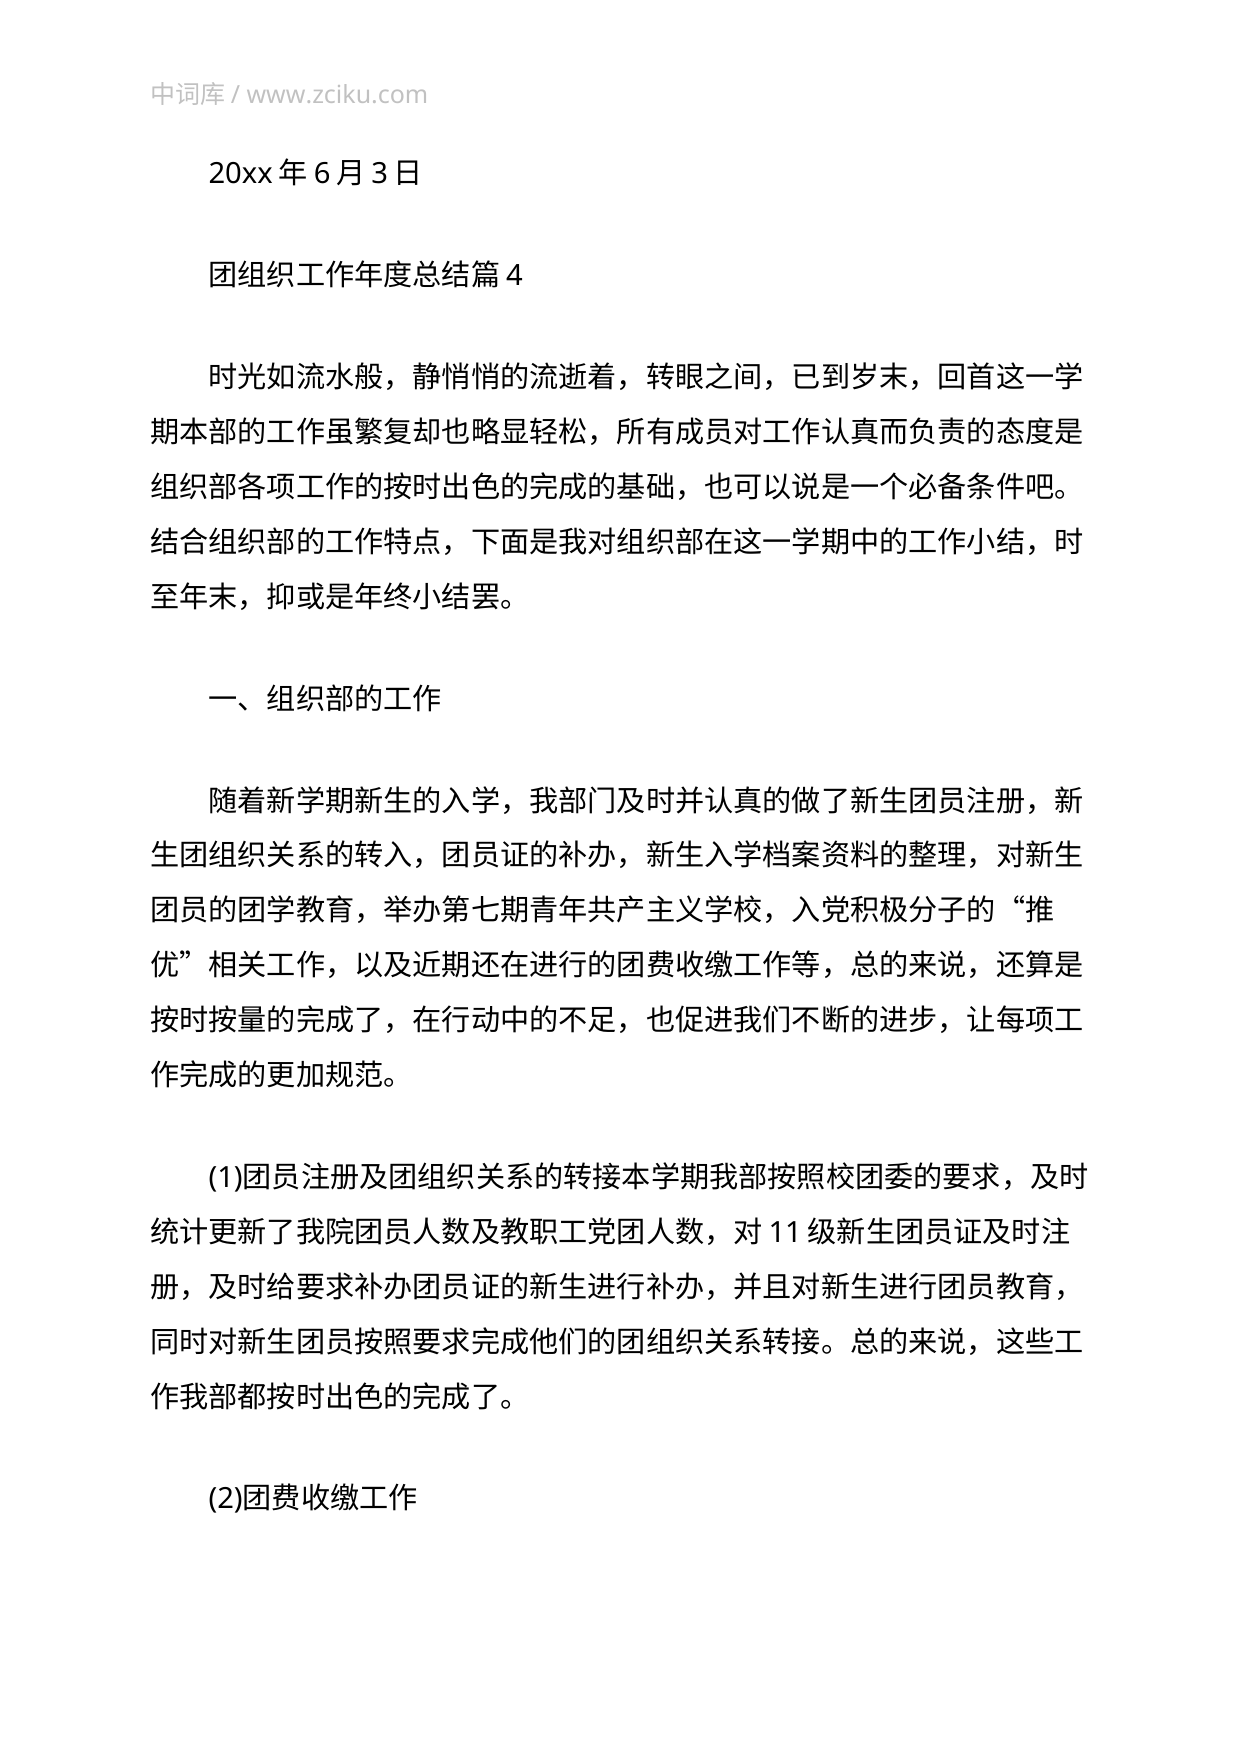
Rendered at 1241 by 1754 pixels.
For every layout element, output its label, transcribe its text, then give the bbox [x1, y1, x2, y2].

text 时光如流水般，静悄悄的流逝着，转眼之间，已到岁末，回首这一学期本部的工作虽繁复却也略显轻松，所有成员对工作认真而负责的态度是组织部各项工作的按时出色的完成的基础，也可以说是一个必备条件吧。结合组织部的工作特点，下面是我对组织部在这一学期中的工作小结，时至年末，抑或是年终小结罢。 [150, 354, 1090, 616]
text (1)团员注册及团组织关系的转接本学期我部按照校团委的要求，及时统计更新了我院团员人数及教职工党团人数，对11级新生团员证及时注册，及时给要求补办团员证的新生进行补办，并且对新生进行团员教育，同时对新生团员按照要求完成他们的团组织关系转接。总的来说，这些工作我部都按时出色的完成了。 [150, 1153, 1090, 1415]
text 20xx年6月3日 [150, 150, 1090, 192]
text 随着新学期新生的入学，我部门及时并认真的做了新生团员注册，新生团组织关系的转入，团员证的补办，新生入学档案资料的整理，对新生团员的团学教育，举办第七期青年共产主义学校，入党积极分子的“推优”相关工作，以及近期还在进行的团费收缴工作等，总的来说，还算是按时按量的完成了，在行动中的不足，也促进我们不断的进步，让每项工作完成的更加规范。 [150, 777, 1090, 1094]
text 团组织工作年度总结篇4 [150, 252, 1090, 294]
text 一、组织部的工作 [150, 675, 1090, 718]
text (2)团费收缴工作 [150, 1475, 1090, 1517]
